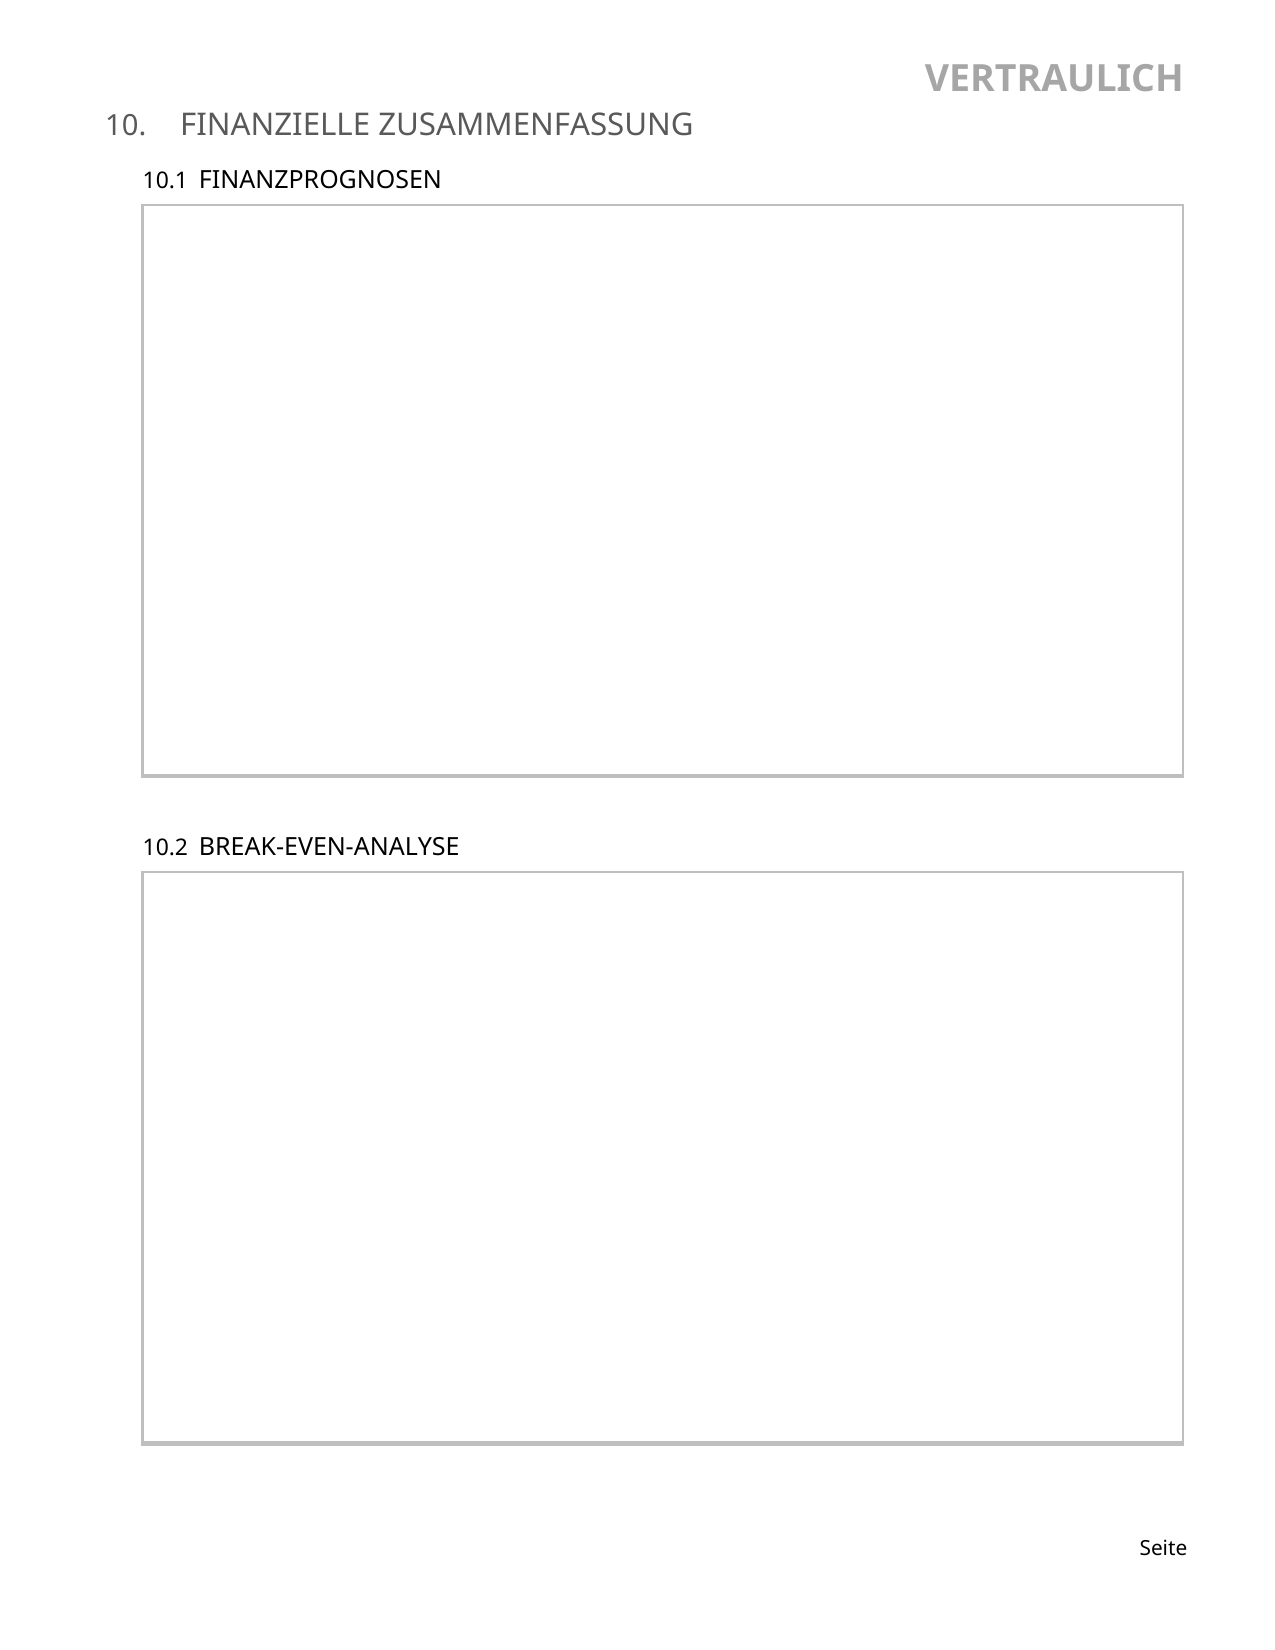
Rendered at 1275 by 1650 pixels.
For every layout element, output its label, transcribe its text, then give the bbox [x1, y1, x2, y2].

subtitle BREAK-EVEN-ANALYSE [142, 829, 1200, 863]
subtitle FINANZPROGNOSEN [142, 161, 1200, 195]
subtitle FINANZIELLE ZUSAMMENFASSUNG [105, 102, 1200, 145]
table_header [144, 873, 1182, 1441]
table_header [144, 206, 1182, 774]
